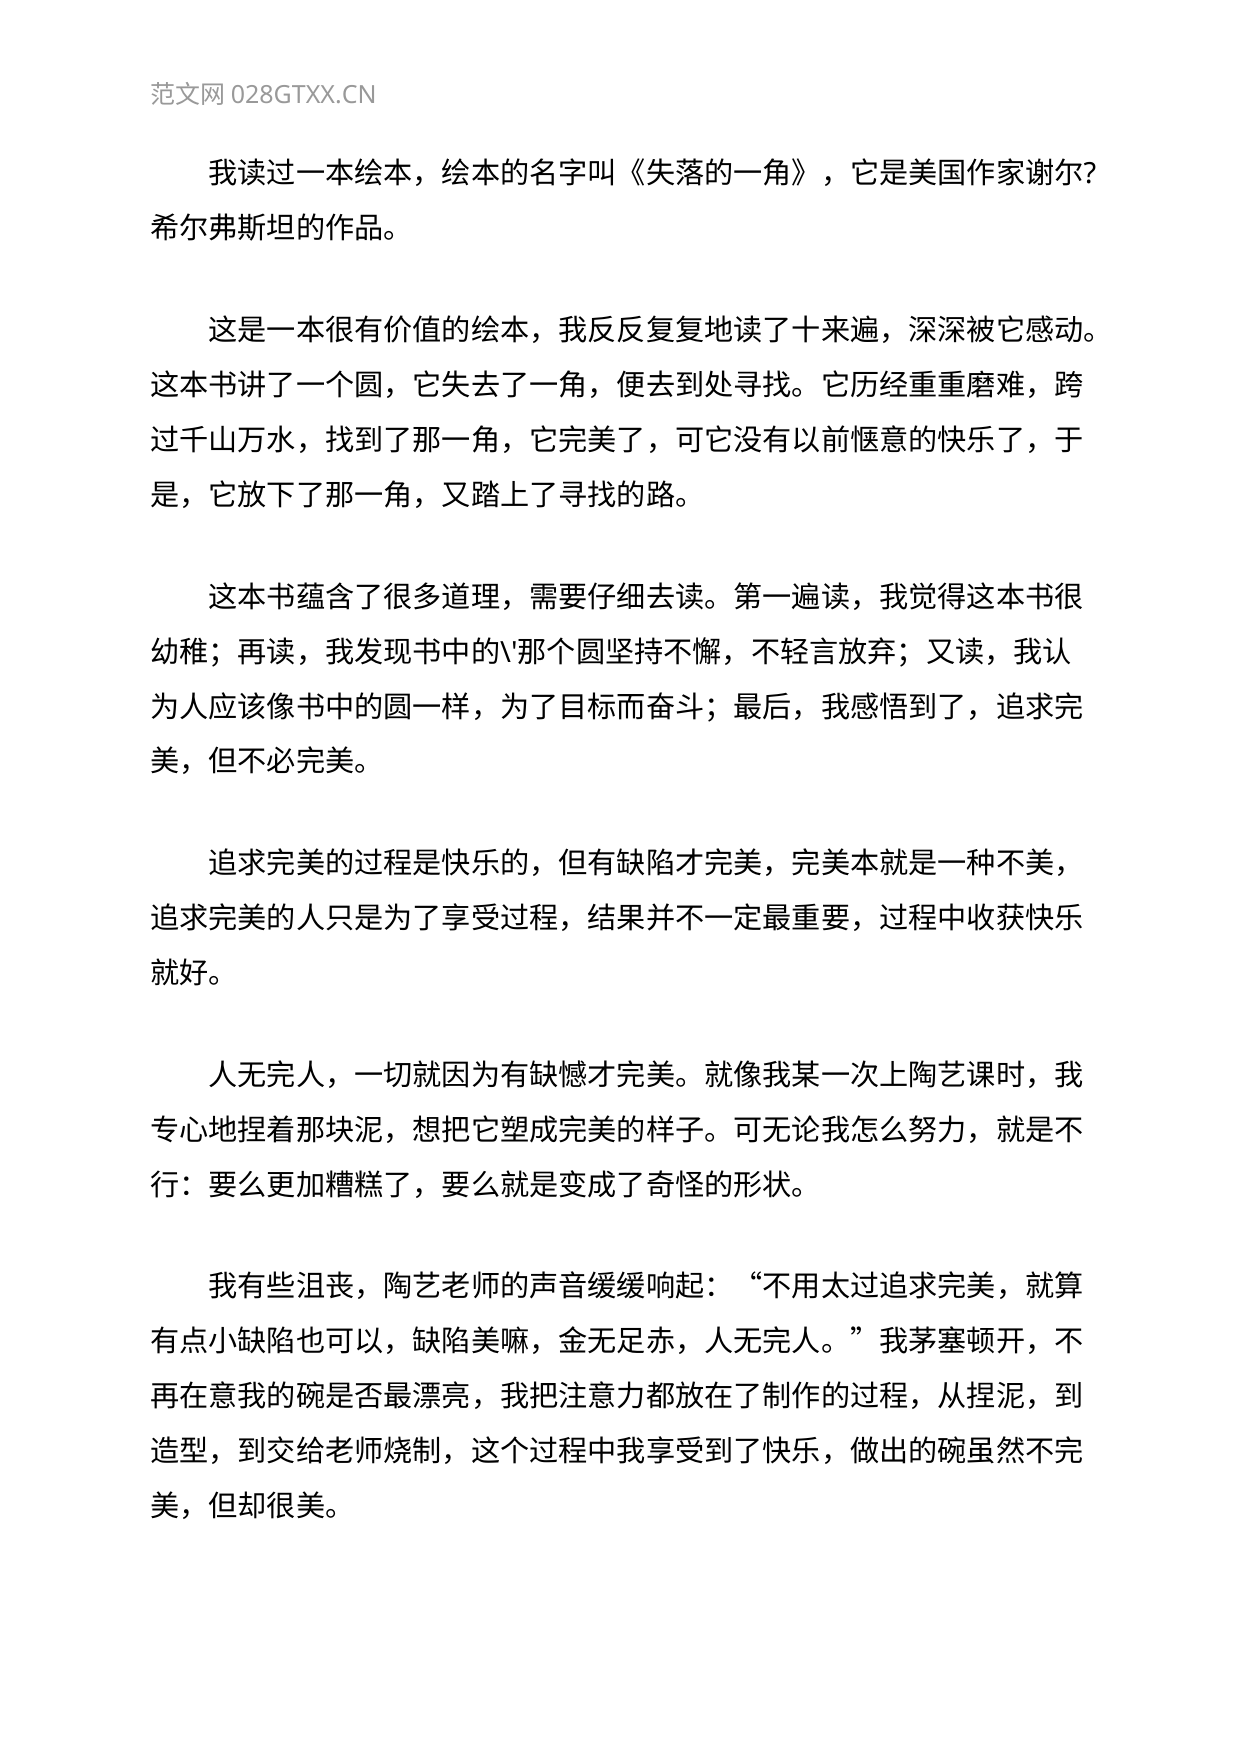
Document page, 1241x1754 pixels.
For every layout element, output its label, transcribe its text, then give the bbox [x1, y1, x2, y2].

text 我有些沮丧，陶艺老师的声音缓缓响起：“不用太过追求完美，就算有点小缺陷也可以，缺陷美嘛，金无足赤，人无完人。”我茅塞顿开，不再在意我的碗是否最漂亮，我把注意力都放在了制作的过程，从捏泥，到造型，到交给老师烧制，这个过程中我享受到了快乐，做出的碗虽然不完美，但却很美。 [150, 1263, 1090, 1525]
text 这本书蕴含了很多道理，需要仔细去读。第一遍读，我觉得这本书很幼稚；再读，我发现书中的\'那个圆坚持不懈，不轻言放弃；又读，我认为人应该像书中的圆一样，为了目标而奋斗；最后，我感悟到了，追求完美，但不必完美。 [150, 573, 1090, 780]
text 这是一本很有价值的绘本，我反反复复地读了十来遍，深深被它感动。这本书讲了一个圆，它失去了一角，便去到处寻找。它历经重重磨难，跨过千山万水，找到了那一角，它完美了，可它没有以前惬意的快乐了，于是，它放下了那一角，又踏上了寻找的路。 [150, 307, 1090, 514]
text 追求完美的过程是快乐的，但有缺陷才完美，完美本就是一种不美，追求完美的人只是为了享受过程，结果并不一定最重要，过程中收获快乐就好。 [150, 840, 1090, 992]
text 人无完人，一切就因为有缺憾才完美。就像我某一次上陶艺课时，我专心地捏着那块泥，想把它塑成完美的样子。可无论我怎么努力，就是不行：要么更加糟糕了，要么就是变成了奇怪的形状。 [150, 1051, 1090, 1203]
text 我读过一本绘本，绘本的名字叫《失落的一角》，它是美国作家谢尔?希尔弗斯坦的作品。 [150, 150, 1090, 247]
